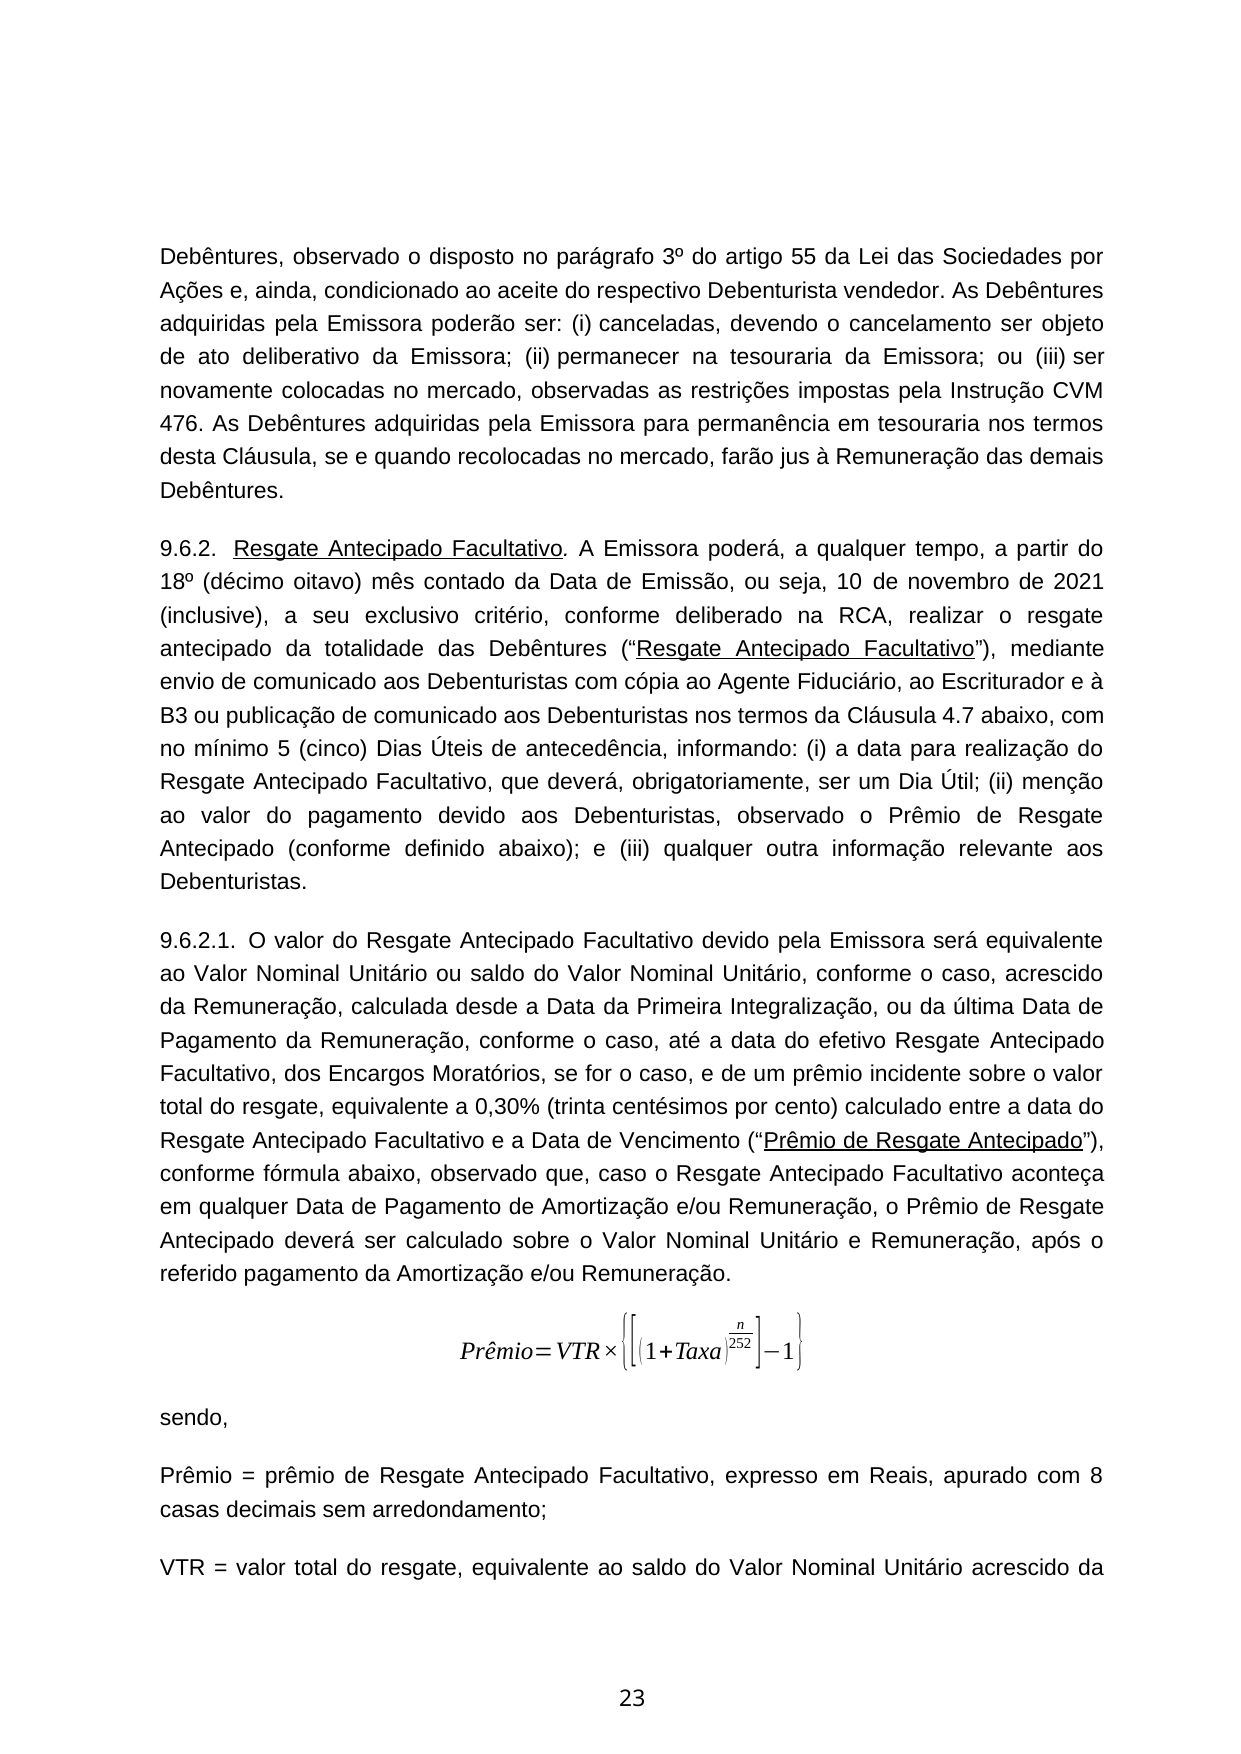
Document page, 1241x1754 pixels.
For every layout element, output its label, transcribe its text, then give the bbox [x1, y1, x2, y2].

list Prêmio = prêmio de Resgate Antecipado Facultativo, expresso em Reais, apurado com 8 casas decimais sem arredondamento; [159, 1455, 1104, 1522]
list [159, 1547, 1104, 1580]
list sendo, [159, 1397, 1104, 1430]
list O valor do Resgate Antecipado Facultativo devido pela Emissora será equivalente ao Valor Nominal Unitário ou saldo do Valor Nominal Unitário, conforme o caso, acrescido da Remuneração, calculada desde a Data da Primeira Integralização, ou da última Data de Pagamento da Remuneração, conforme o caso, até a data do efetivo Resgate Antecipado Facultativo, dos Encargos Moratórios, se for o caso, e de um prêmio incidente sobre o valor total do resgate, equivalente a 0,30% (trinta centésimos por cento) calculado entre a data do Resgate Antecipado Facultativo e a Data de Vencimento (“Prêmio de Resgate Antecipado”), conforme fórmula abaixo, observado que, caso o Resgate Antecipado Facultativo aconteça em qualquer Data de Pagamento de Amortização e/ou Remuneração, o Prêmio de Resgate Antecipado deverá ser calculado sobre o Valor Nominal Unitário e Remuneração, após o referido pagamento da Amortização e/ou Remuneração. [159, 919, 1104, 1286]
list Resgate Antecipado Facultativo. A Emissora poderá, a qualquer tempo, a partir do 18º (décimo oitavo) mês contado da Data de Emissão, ou seja, 10 de novembro de 2021 (inclusive), a seu exclusivo critério, conforme deliberado na RCA, realizar o resgate antecipado da totalidade das Debêntures (“Resgate Antecipado Facultativo”), mediante envio de comunicado aos Debenturistas com cópia ao Agente Fiduciário, ao Escriturador e à B3 ou publicação de comunicado aos Debenturistas nos termos da Cláusula 4.7 abaixo, com no mínimo 5 (cinco) Dias Úteis de antecedência, informando: (i) a data para realização do Resgate Antecipado Facultativo, que deverá, obrigatoriamente, ser um Dia Útil; (ii) menção ao valor do pagamento devido aos Debenturistas, observado o Prêmio de Resgate Antecipado (conforme definido abaixo); e (iii) qualquer outra informação relevante aos Debenturistas. [159, 528, 1104, 894]
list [159, 236, 1104, 503]
